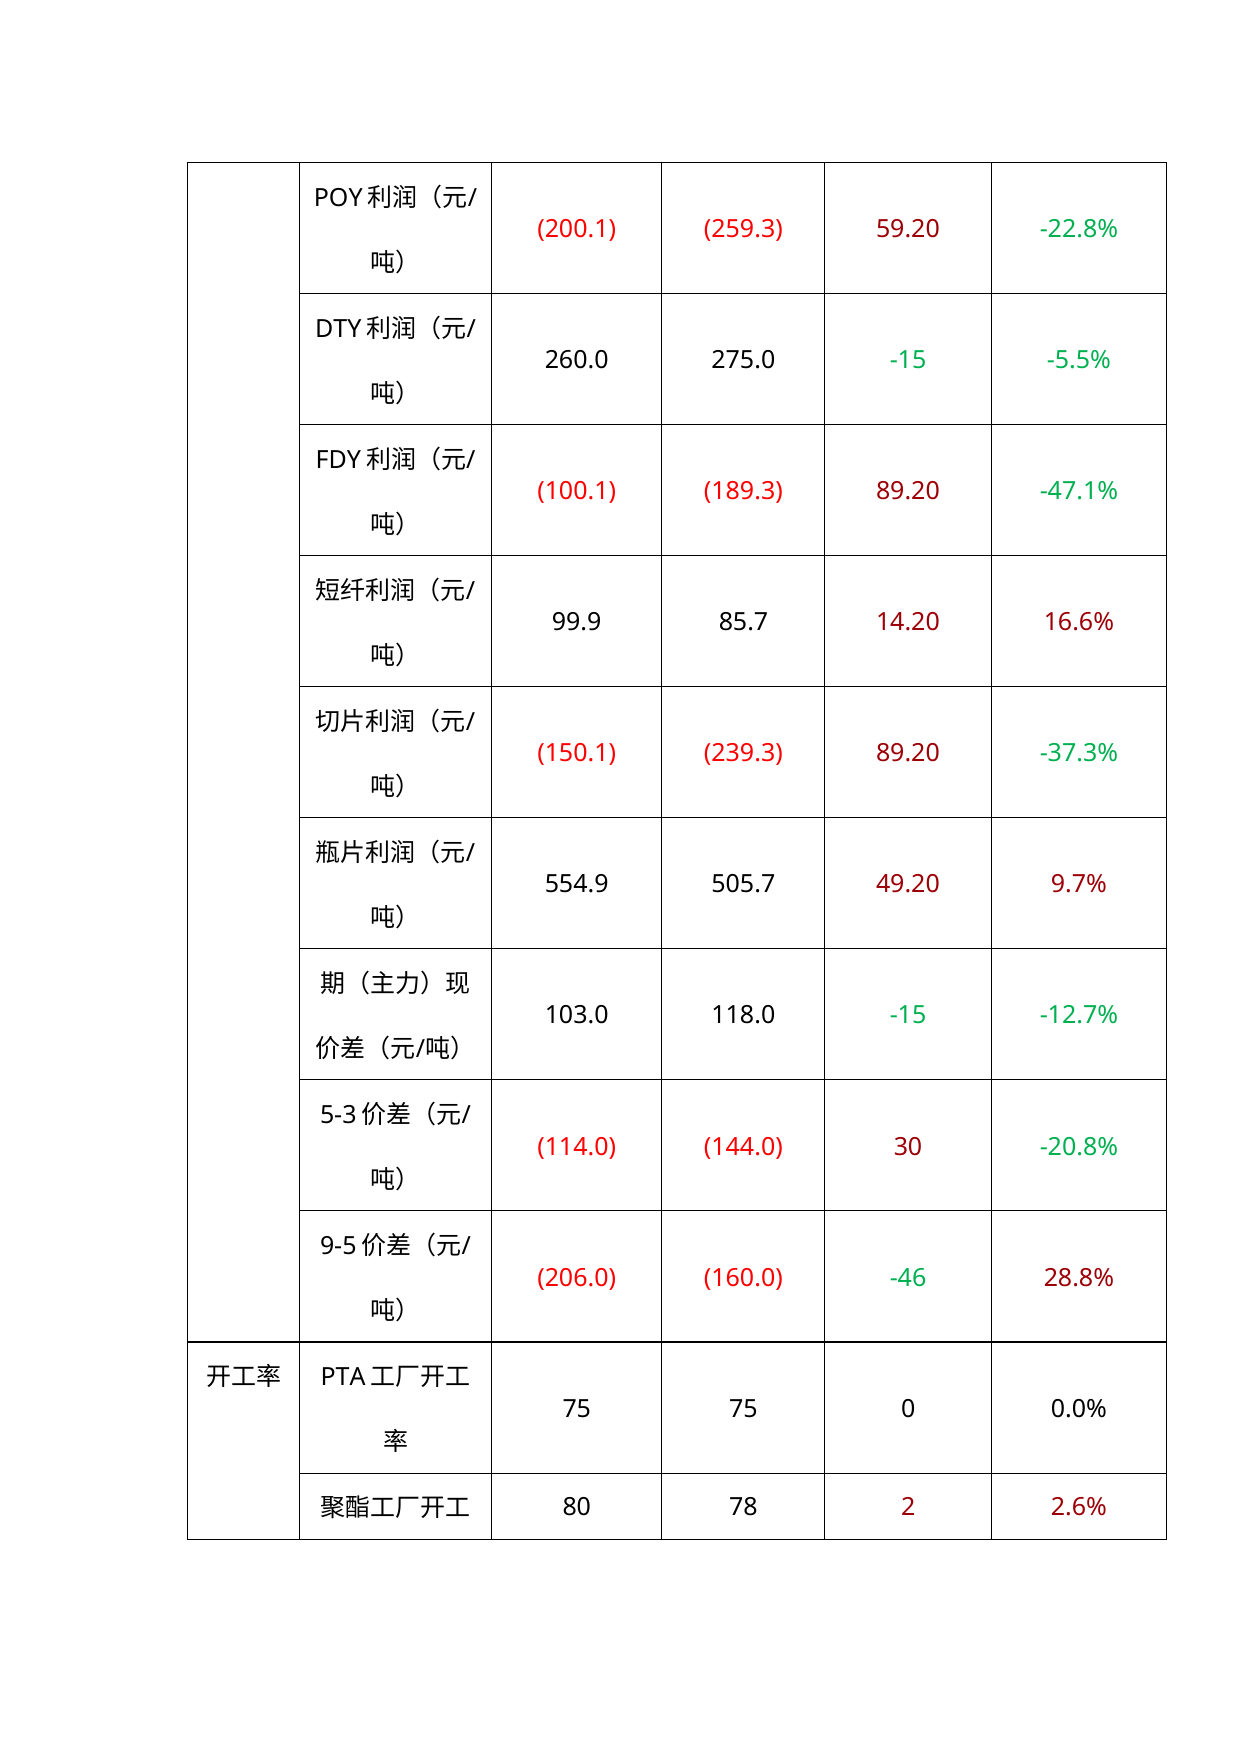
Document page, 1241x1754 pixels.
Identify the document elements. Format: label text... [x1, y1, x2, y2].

table_cell 16.6% [992, 556, 1166, 686]
table_cell -5.5% [992, 294, 1166, 424]
table_cell POY利润（元/吨） [300, 163, 491, 293]
table_cell 118.0 [662, 949, 824, 1079]
table_cell (200.1) [492, 163, 661, 293]
table_cell 85.7 [662, 556, 824, 686]
table_cell 2.6% [992, 1474, 1166, 1538]
table_cell (189.3) [662, 425, 824, 555]
table_cell 78 [662, 1474, 824, 1538]
table_cell 260.0 [492, 294, 661, 424]
table_cell (239.3) [662, 687, 824, 817]
table_cell 75 [662, 1343, 824, 1472]
table_cell 99.9 [492, 556, 661, 686]
table_cell PTA工厂开工率 [300, 1343, 491, 1472]
table_cell 切片利润（元/吨） [300, 687, 491, 817]
table_cell 28.8% [992, 1211, 1166, 1341]
table_cell (160.0) [662, 1211, 824, 1341]
table_cell 49.20 [825, 818, 991, 948]
table_cell 开工率 [188, 1343, 299, 1538]
table_cell 505.7 [662, 818, 824, 948]
table_cell (114.0) [492, 1080, 661, 1210]
table_cell (259.3) [662, 163, 824, 293]
table_cell -22.8% [992, 163, 1166, 293]
table_cell -20.8% [992, 1080, 1166, 1210]
table_cell (150.1) [492, 687, 661, 817]
table_cell DTY利润（元/吨） [300, 294, 491, 424]
table_cell -12.7% [992, 949, 1166, 1079]
table_cell 554.9 [492, 818, 661, 948]
table_cell 短纤利润（元/吨） [300, 556, 491, 686]
table_cell 0.0% [992, 1343, 1166, 1472]
table_cell -15 [825, 294, 991, 424]
table_cell (100.1) [492, 425, 661, 555]
table_cell -15 [825, 949, 991, 1079]
table_cell 2 [825, 1474, 991, 1538]
table_cell 75 [492, 1343, 661, 1472]
table_cell 0 [825, 1343, 991, 1472]
table_cell 30 [825, 1080, 991, 1210]
table_cell 瓶片利润（元/吨） [300, 818, 491, 948]
table_cell 14.20 [825, 556, 991, 686]
table_cell 89.20 [825, 687, 991, 817]
table_cell 103.0 [492, 949, 661, 1079]
table_cell 9-5价差（元/吨） [300, 1211, 491, 1341]
table_cell 80 [492, 1474, 661, 1538]
table_cell 聚酯工厂开工率 [300, 1474, 491, 1538]
table_cell FDY利润（元/吨） [300, 425, 491, 555]
table_cell 89.20 [825, 425, 991, 555]
table_cell (206.0) [492, 1211, 661, 1341]
table_cell 期（主力）现价差（元/吨） [300, 949, 491, 1079]
table_cell 9.7% [992, 818, 1166, 948]
table_cell 5-3价差（元/吨） [300, 1080, 491, 1210]
table_cell (144.0) [662, 1080, 824, 1210]
table_cell -46 [825, 1211, 991, 1341]
table_cell -47.1% [992, 425, 1166, 555]
table_cell 275.0 [662, 294, 824, 424]
table_cell -37.3% [992, 687, 1166, 817]
table_cell 59.20 [825, 163, 991, 293]
